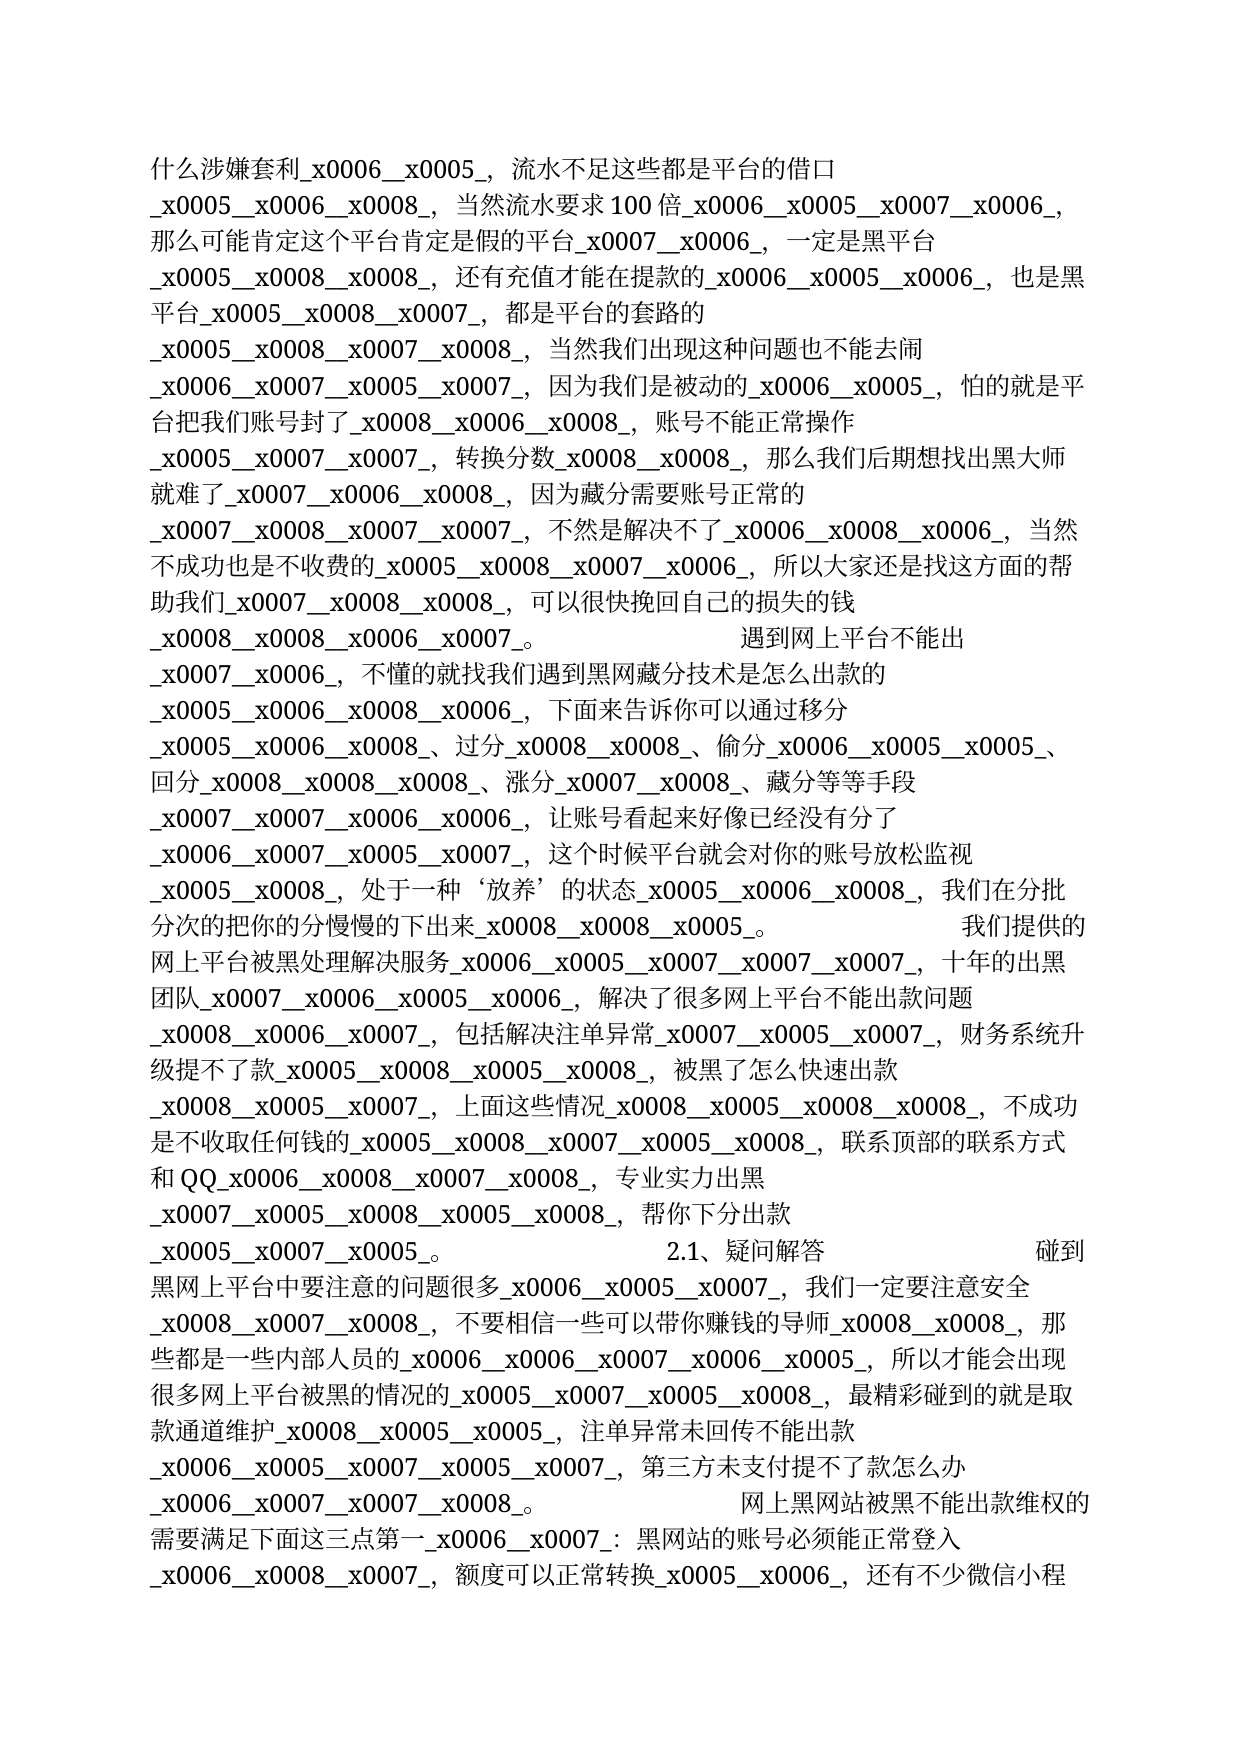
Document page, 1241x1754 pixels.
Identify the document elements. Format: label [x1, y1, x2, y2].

text [150, 150, 1090, 1592]
